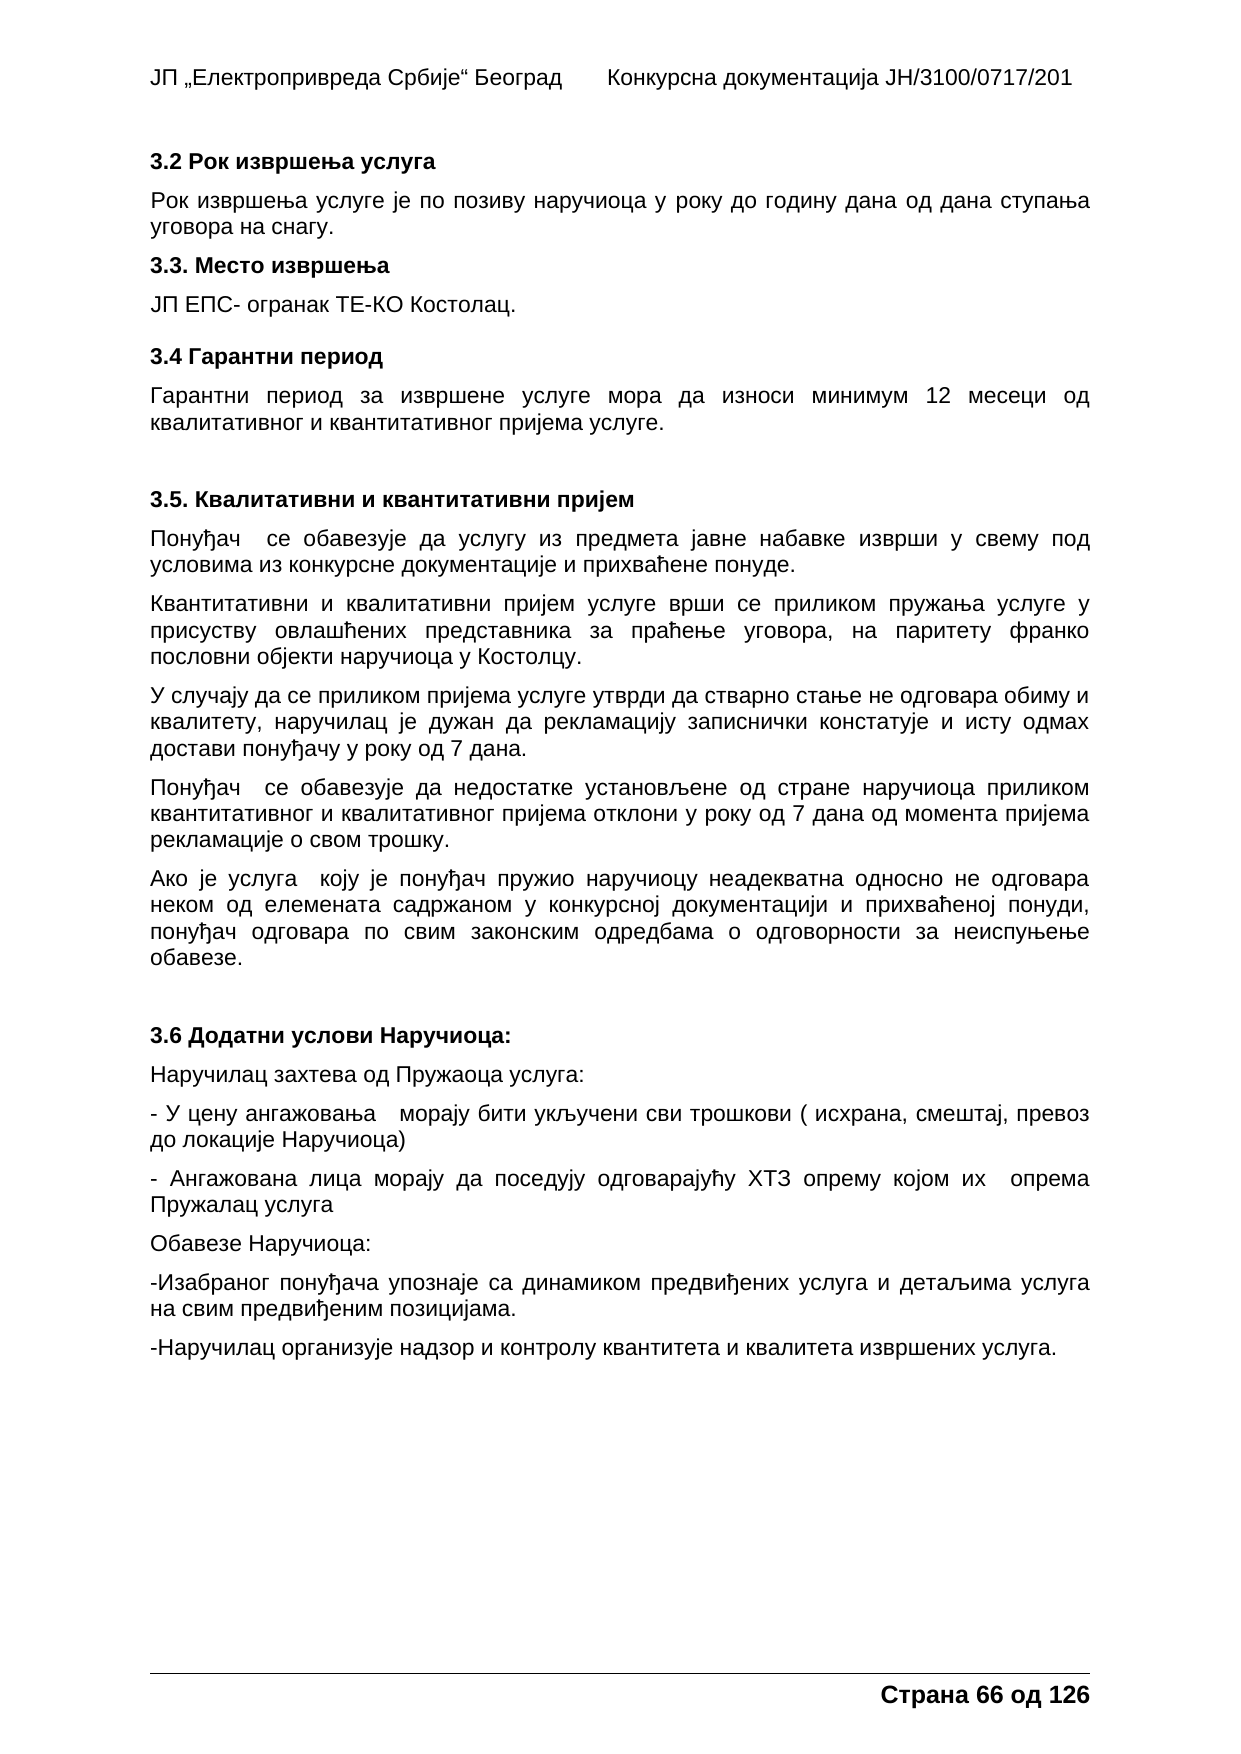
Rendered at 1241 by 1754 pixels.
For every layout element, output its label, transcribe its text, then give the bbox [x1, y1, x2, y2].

text Наручилац захтева од Пружаоца услуга: [150, 1061, 1090, 1087]
text -Изабраног понуђача упознаје са динамиком предвиђених услуга и детаљима услуга на свим предвиђеним позицијама. [150, 1269, 1090, 1321]
text 3.4 Гарантни период [150, 343, 1090, 370]
text Понуђач се обавезује да недостатке установљене од стране наручиоца приликом квантитативног и квалитативног пријема отклони у року од 7 дана од момента пријема рекламације о свом трошку. [150, 773, 1090, 852]
text -Наручилац организује надзор и контролу квантитета и квалитета извршених услуга. [150, 1334, 1090, 1360]
subtitle 3.2 Рок извршења услуга [150, 148, 1090, 174]
text - У цену ангажовања морају бити укључени сви трошкови ( исхрана, смештај, превоз до локације Наручиоца) [150, 1099, 1090, 1152]
text Гарантни период за извршене услуге мора да износи минимум 12 месеци од квалитативног и квантитативног пријема услуге. [150, 382, 1090, 435]
subtitle 3.5. Квалитативни и квантитативни пријем [150, 486, 1090, 513]
text - Ангажована лица морају да поседују одговарајућу ХТЗ опрему којом их опрема Пружалац услуга [150, 1165, 1090, 1217]
text ЈП ЕПС- огранак ТЕ-КО Костолац. [150, 291, 1090, 317]
text Квантитативни и квалитативни пријем услуге врши се приликом пружања услуге у присуству овлашћених представника за праћење уговора, на паритету франко пословни објекти наручиоца у Костолцу. [150, 590, 1090, 669]
text У случају да се приликом пријема услуге утврди да стварно стање не одговара обиму и квалитету, наручилац је дужан да рекламацију записнички констатује и исту одмах достави понуђачу у року од 7 дана. [150, 682, 1090, 761]
text Понуђач се обавезује да услугу из предмета јавне набавке изврши у свему под условима из конкурсне документације и прихваћене понуде. [150, 525, 1090, 578]
text Рок извршења услуге је по позиву наручиоца у року до годину дана од дана ступања уговора на снагу. [150, 187, 1090, 239]
text 3.3. Meсто извршења [150, 252, 1090, 278]
text Обавезе Наручиоца: [150, 1230, 1090, 1256]
text Ако је услуга коју је понуђач пружио наручиоцу неадекватна односно не одговара неком од елемената садржаном у конкурсној документацији и прихваћеној понуди, понуђач одговара по свим законским одредбама о одговорности за неиспуњење обавезе. [150, 865, 1090, 970]
text 3.6 Додатни услови Наручиоца: [150, 1022, 1090, 1048]
